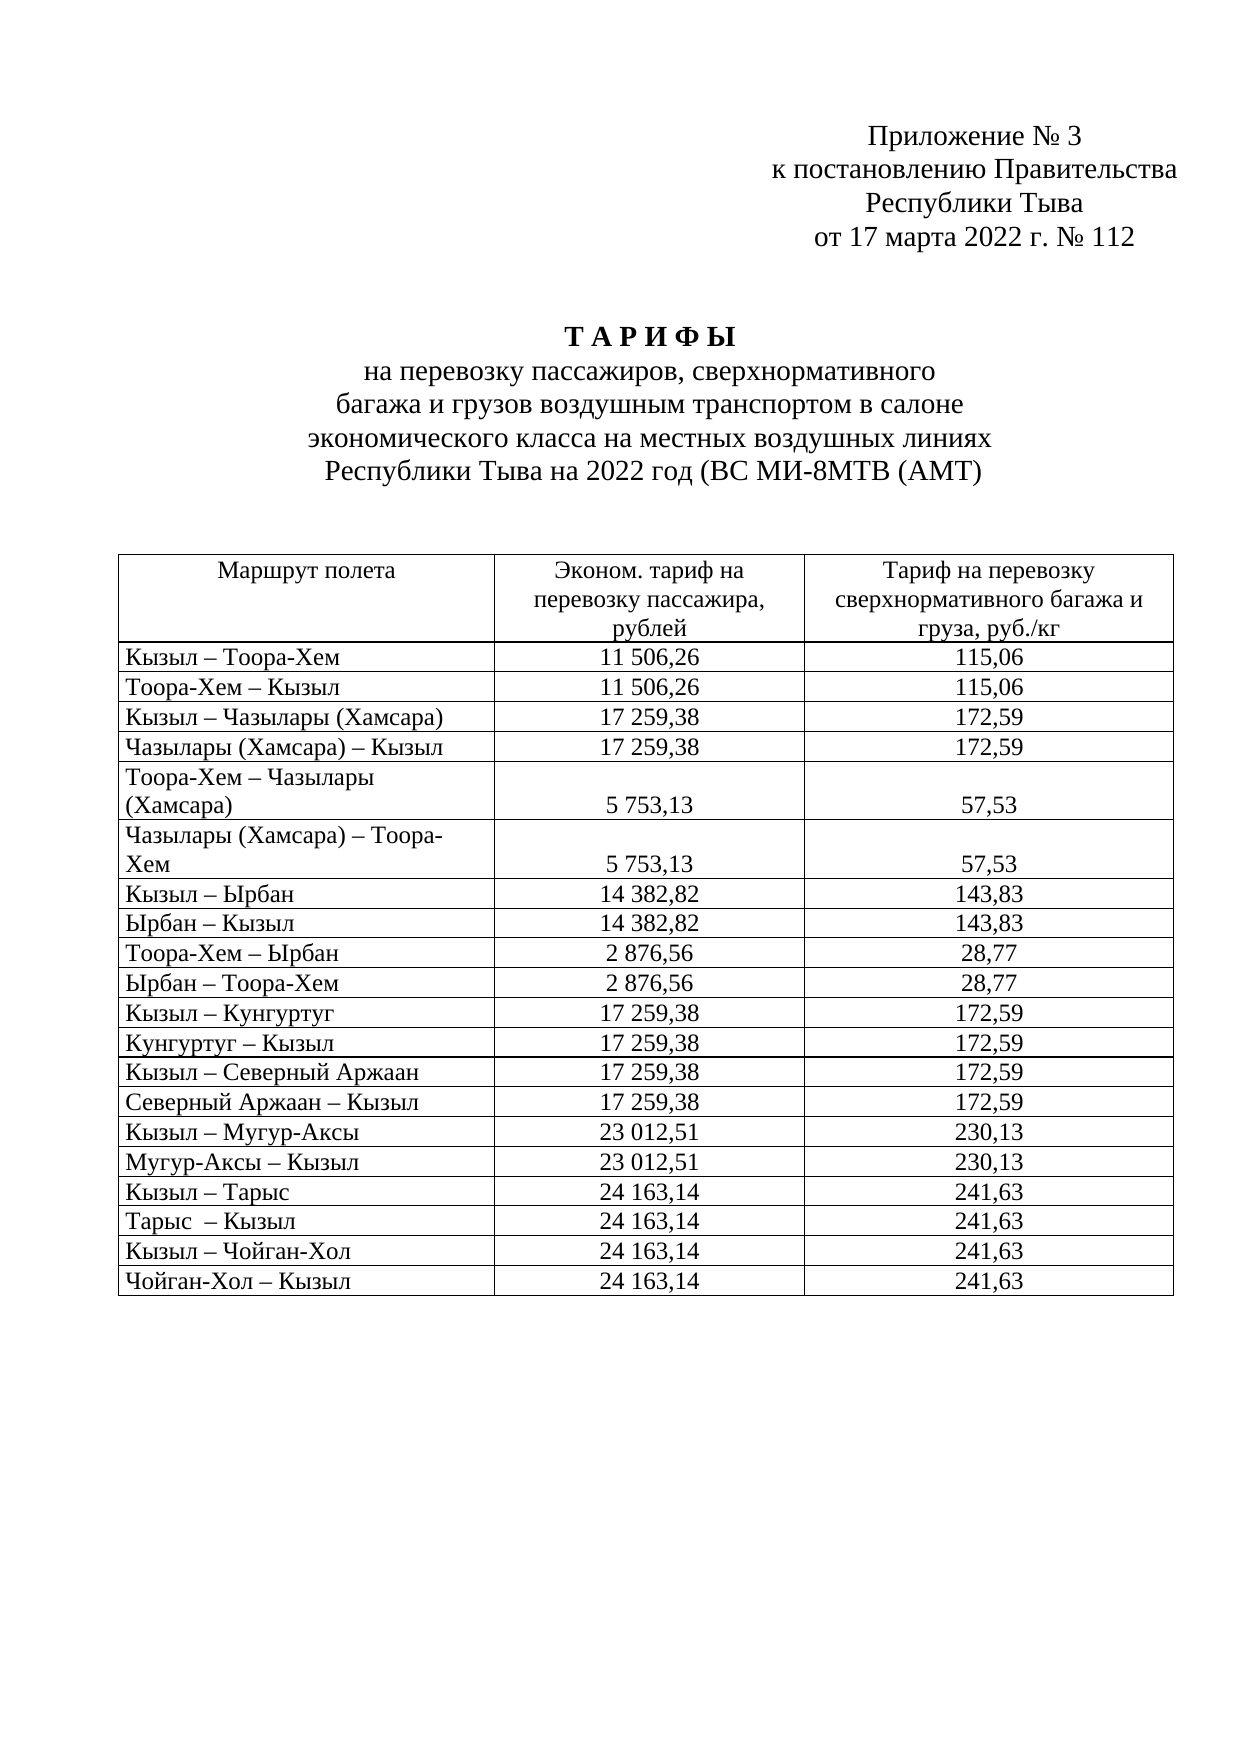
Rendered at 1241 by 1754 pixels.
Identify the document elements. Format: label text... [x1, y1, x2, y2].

table_cell 2 876,56 [495, 968, 804, 997]
table_cell 17 259,38 [495, 1028, 804, 1056]
table_cell Чойган-Хол – Кызыл [119, 1266, 494, 1295]
table_cell 17 259,38 [495, 1087, 804, 1116]
table_header Эконом. тариф на перевозку пассажира, рублей [495, 555, 804, 641]
table_cell 17 259,38 [495, 702, 804, 731]
table_cell Тоора-Хем – Кызыл [119, 672, 494, 701]
table_cell 241,63 [805, 1236, 1173, 1265]
table_cell 24 163,14 [495, 1177, 804, 1205]
table_cell Кызыл – Ырбан [119, 879, 494, 907]
text Республики Тыва [768, 185, 1181, 219]
table_cell Кызыл – Северный Аржаан [119, 1058, 494, 1086]
text Приложение № 3 [768, 118, 1181, 152]
title на перевозку пассажиров, сверхнормативного [118, 353, 1181, 386]
table_cell 172,59 [805, 732, 1173, 761]
table_cell 57,53 [805, 820, 1173, 878]
table_cell 241,63 [805, 1177, 1173, 1205]
table_cell 11 506,26 [495, 643, 804, 671]
table_cell Кызыл – Мугур-Аксы [119, 1117, 494, 1146]
title Республики Тыва на 2022 год (ВС МИ-8МТВ (АМТ) [118, 453, 1181, 487]
table_cell Северный Аржаан – Кызыл [119, 1087, 494, 1116]
table_cell 23 012,51 [495, 1147, 804, 1176]
table_cell 14 382,82 [495, 879, 804, 907]
table_cell 241,63 [805, 1266, 1173, 1295]
table_cell 172,59 [805, 1058, 1173, 1086]
table_cell 230,13 [805, 1117, 1173, 1146]
table_cell 172,59 [805, 1087, 1173, 1116]
table_cell Мугур-Аксы – Кызыл [119, 1147, 494, 1176]
table_cell Кызыл – Кунгуртуг [119, 998, 494, 1027]
table_cell 14 382,82 [495, 909, 804, 937]
table_cell 17 259,38 [495, 1058, 804, 1086]
text к постановлению Правительства [768, 152, 1181, 185]
title багажа и грузов воздушным транспортом в салоне [118, 386, 1181, 420]
title Т А Р И Ф Ы [118, 319, 1181, 353]
table_cell Кызыл – Чазылары (Хамсара) [119, 702, 494, 731]
table_cell 5 753,13 [495, 820, 804, 878]
table_cell Кызыл – Тарыс [119, 1177, 494, 1205]
table_cell Ырбан – Тоора-Хем [119, 968, 494, 997]
title экономического класса на местных воздушных линиях [118, 420, 1181, 453]
table_header Тариф на перевозку сверхнормативного багажа и груза, руб./кг [805, 555, 1173, 641]
table_cell 143,83 [805, 909, 1173, 937]
table_cell 143,83 [805, 879, 1173, 907]
table_cell 24 163,14 [495, 1266, 804, 1295]
table_cell Кунгуртуг – Кызыл [119, 1028, 494, 1056]
table_cell 17 259,38 [495, 998, 804, 1027]
table_cell 28,77 [805, 938, 1173, 967]
table_cell 115,06 [805, 672, 1173, 701]
table_cell Тоора-Хем – Ырбан [119, 938, 494, 967]
table_cell 24 163,14 [495, 1206, 804, 1235]
table_header Маршрут полета [119, 555, 494, 641]
table_cell 23 012,51 [495, 1117, 804, 1146]
table_cell Чазылары (Хамсара) – Тоора-Хем [119, 820, 494, 878]
table_cell Кызыл – Тоора-Хем [119, 643, 494, 671]
table_cell 172,59 [805, 1028, 1173, 1056]
table_cell Тоора-Хем – Чазылары (Хамсара) [119, 762, 494, 819]
table_cell 17 259,38 [495, 732, 804, 761]
table_cell 11 506,26 [495, 672, 804, 701]
table_cell Чазылары (Хамсара) – Кызыл [119, 732, 494, 761]
table_cell 28,77 [805, 968, 1173, 997]
table_cell 172,59 [805, 702, 1173, 731]
table_cell Тарыс – Кызыл [119, 1206, 494, 1235]
table_cell 230,13 [805, 1147, 1173, 1176]
table_cell 115,06 [805, 643, 1173, 671]
table_cell 24 163,14 [495, 1236, 804, 1265]
table_cell Кызыл – Чойган-Хол [119, 1236, 494, 1265]
text от 17 марта 2022 г. № 112 [768, 219, 1181, 252]
table_cell 2 876,56 [495, 938, 804, 967]
table_cell 172,59 [805, 998, 1173, 1027]
table_cell 5 753,13 [495, 762, 804, 819]
table_cell 57,53 [805, 762, 1173, 819]
table_cell Ырбан – Кызыл [119, 909, 494, 937]
table_cell 241,63 [805, 1206, 1173, 1235]
